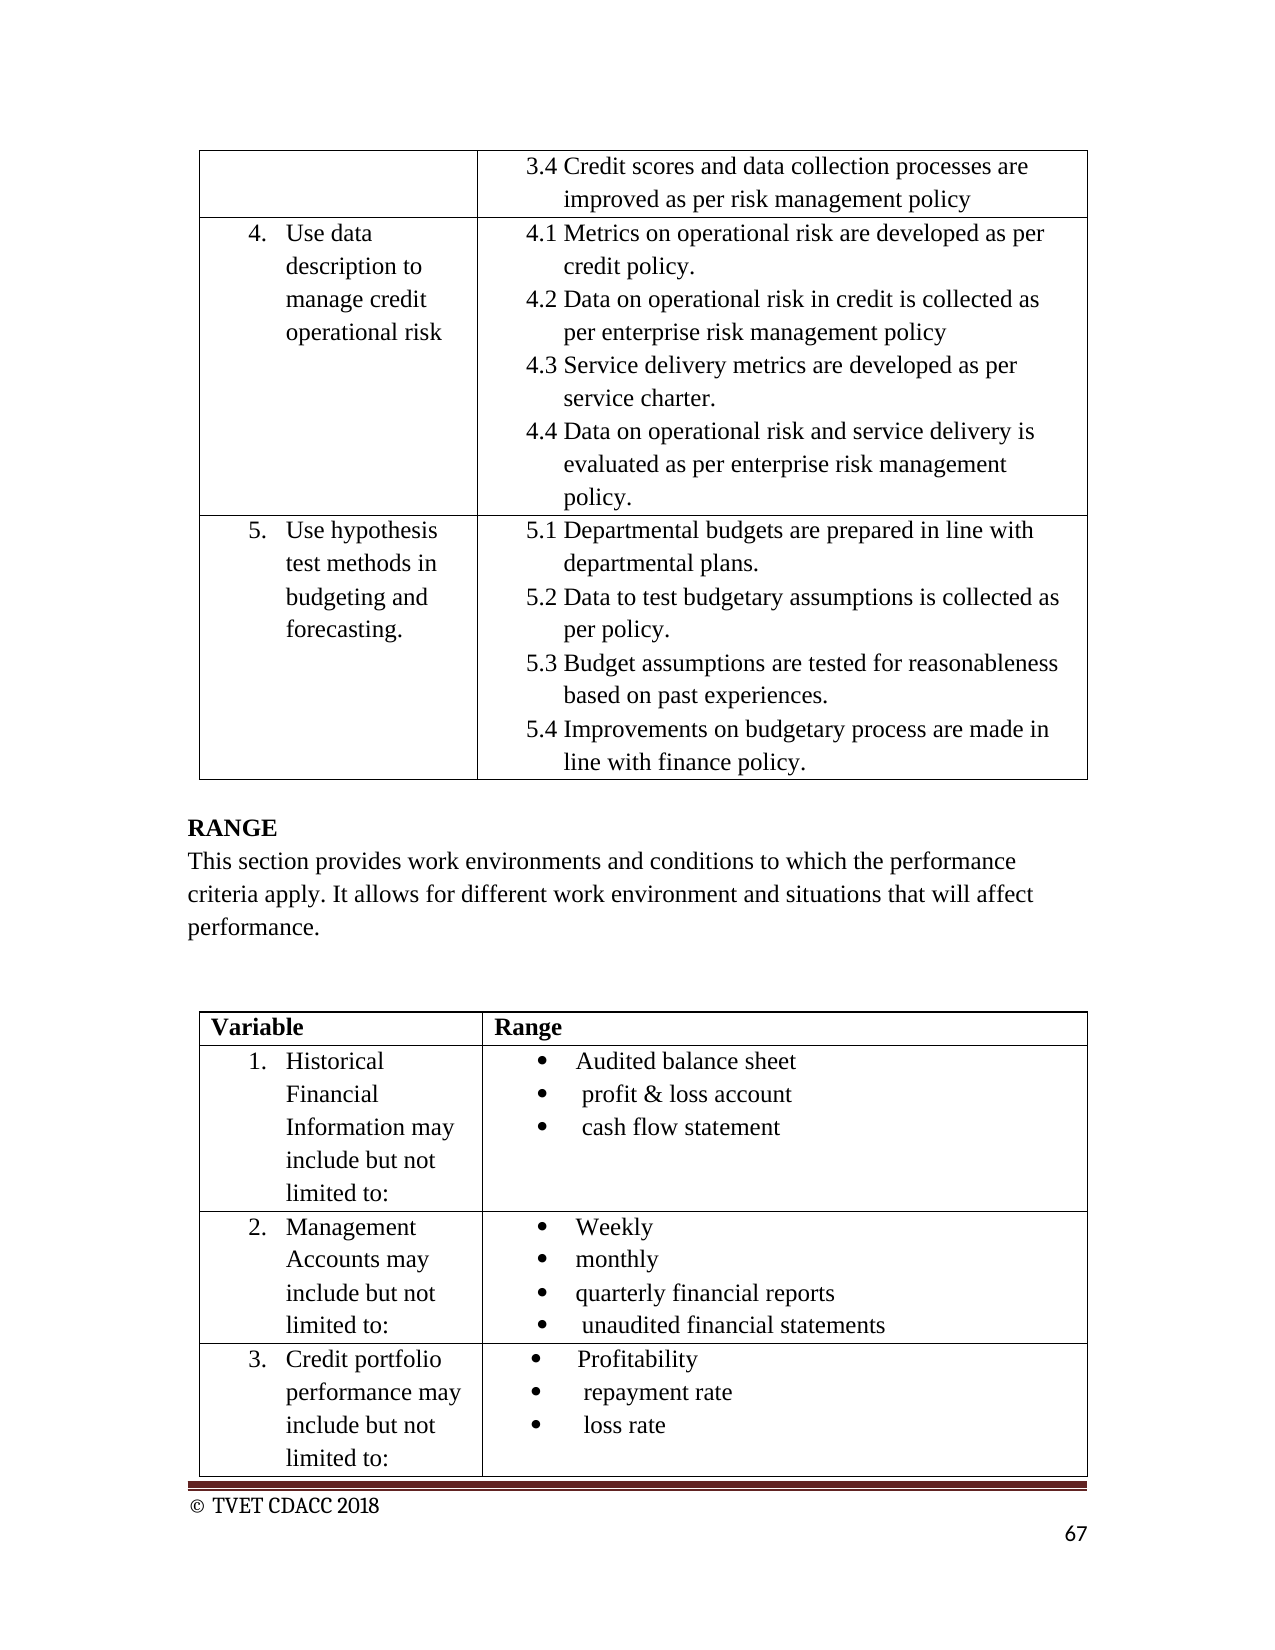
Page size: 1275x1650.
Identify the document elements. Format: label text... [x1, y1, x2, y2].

table_cell Credit portfolio performance may include but not limited to: [200, 1344, 482, 1476]
table_cell Audited balance sheet profit & loss account cash flow statement [483, 1046, 1087, 1211]
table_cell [478, 151, 1087, 217]
table_cell Weekly monthly quarterly financial reports unaudited financial statements [483, 1212, 1087, 1343]
table_header Variable [200, 1013, 482, 1045]
table_cell Management Accounts may include but not limited to: [200, 1212, 482, 1343]
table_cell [200, 151, 477, 217]
text RANGE [187, 813, 1087, 842]
table_cell Departmental budgets are prepared in line with departmental plans. Data to test budgetary assumptions is collected as per policy. Budget assumptions are tested for reasonableness based on past experiences. Improvements on budgetary process are made in line with finance policy. [478, 516, 1087, 779]
text This section provides work environments and conditions to which the performance criteria apply. It allows for different work environment and situations that will affect performance. [187, 846, 1087, 941]
table_cell Profitability repayment rate loss rate [483, 1344, 1087, 1476]
table_cell Historical Financial Information may include but not limited to: [200, 1046, 482, 1211]
table_cell Metrics on operational risk are developed as per credit policy. Data on operational risk in credit is collected as per enterprise risk management policy Service delivery metrics are developed as per service charter. Data on operational risk and service delivery is evaluated as per enterprise risk management policy. [478, 218, 1087, 514]
table_cell Use data description to manage credit operational risk [200, 218, 477, 514]
table_cell Use hypothesis test methods in budgeting and forecasting. [200, 516, 477, 779]
table_header Range [483, 1013, 1087, 1045]
